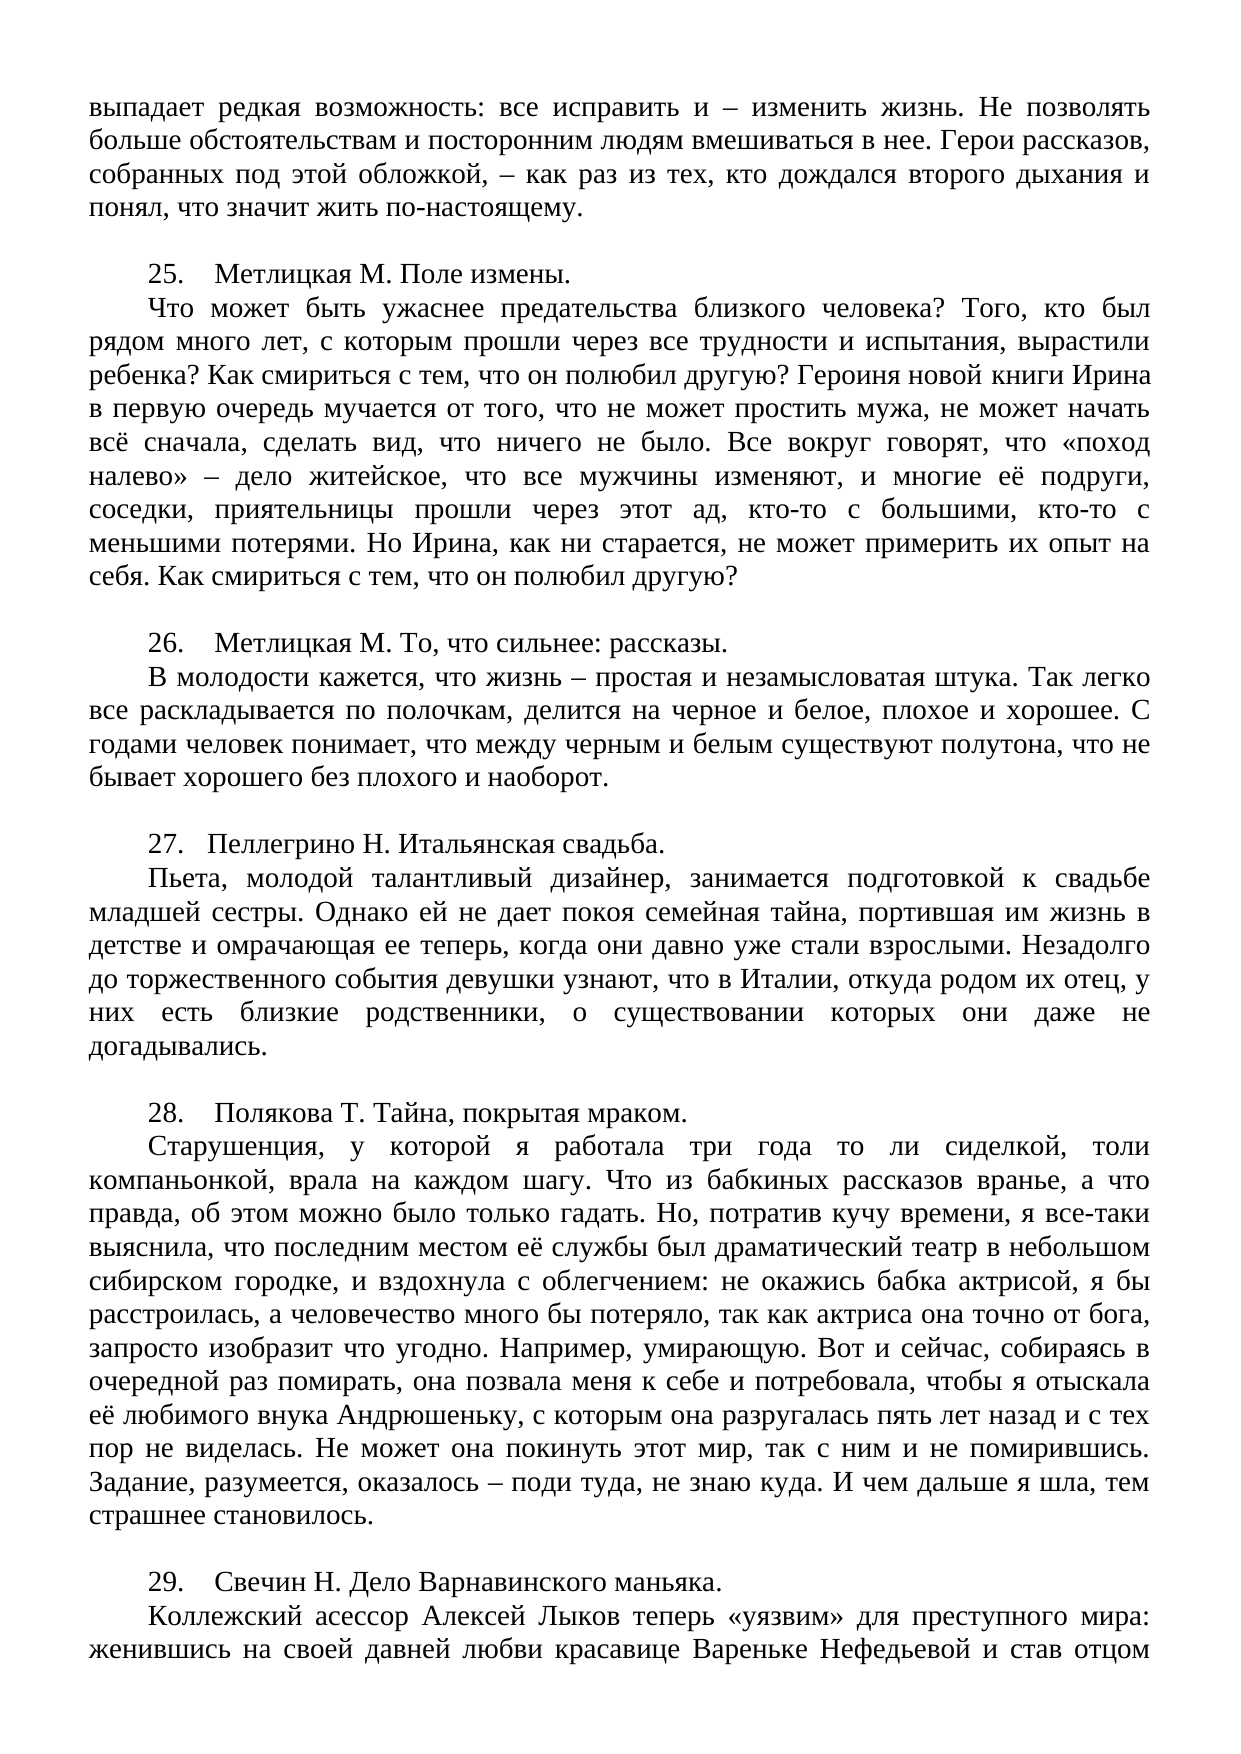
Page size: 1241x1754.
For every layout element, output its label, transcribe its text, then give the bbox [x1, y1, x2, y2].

list В молодости кажется, что жизнь – простая и незамысловатая штука. Так легко все раскладывается по полочкам, делится на черное и белое, плохое и хорошее. С годами человек понимает, что между черным и белым существуют полутона, что не бывает хорошего без плохого и наоборот. [89, 659, 1152, 793]
list Полякова Т. Тайна, покрытая мраком. [89, 1095, 1152, 1128]
list Пьета, молодой талантливый дизайнер, занимается подготовкой к свадьбе младшей сестры. Однако ей не дает покоя семейная тайна, портившая им жизнь в детстве и омрачающая ее теперь, когда они давно уже стали взрослыми. Незадолго до торжественного события девушки узнают, что в Италии, откуда родом их отец, у них есть близкие родственники, о существовании которых они даже не догадывались. [89, 860, 1152, 1061]
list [89, 1598, 1152, 1665]
list Метлицкая М. Поле измены. [89, 256, 1152, 290]
list Метлицкая М. То, что сильнее: рассказы. [89, 625, 1152, 659]
list Старушенция, у которой я работала три года то ли сиделкой, толи компаньонкой, врала на каждом шагу. Что из бабкиных рассказов вранье, а что правда, об этом можно было только гадать. Но, потратив кучу времени, я все-таки выяснила, что последним местом её службы был драматический театр в небольшом сибирском городке, и вздохнула с облегчением: не окажись бабка актрисой, я бы расстроилась, а человечество много бы потеряло, так как актриса она точно от бога, запросто изобразит что угодно. Например, умирающую. Вот и сейчас, собираясь в очередной раз помирать, она позвала меня к себе и потребовала, чтобы я отыскала её любимого внука Андрюшеньку, с которым она разругалась пять лет назад и с тех пор не виделась. Не может она покинуть этот мир, так с ним и не помирившись. Задание, разумеется, оказалось – поди туда, не знаю куда. И чем дальше я шла, тем страшнее становилось. [89, 1128, 1152, 1531]
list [89, 89, 1152, 223]
list Пеллегрино Н. Итальянская свадьба. [89, 827, 1152, 860]
list Свечин Н. Дело Варнавинского маньяка. [89, 1564, 1152, 1598]
list Что может быть ужаснее предательства близкого человека? Того, кто был рядом много лет, с которым прошли через все трудности и испытания, вырастили ребенка? Как смириться с тем, что он полюбил другую? Героиня новой книги Ирина в первую очередь мучается от того, что не может простить мужа, не может начать всё сначала, сделать вид, что ничего не было. Все вокруг говорят, что «поход налево» – дело житейское, что все мужчины изменяют, и многие её подруги, соседки, приятельницы прошли через этот ад, кто-то с большими, кто-то с меньшими потерями. Но Ирина, как ни старается, не может примерить их опыт на себя. Как смириться с тем, что он полюбил другую? [89, 290, 1152, 592]
